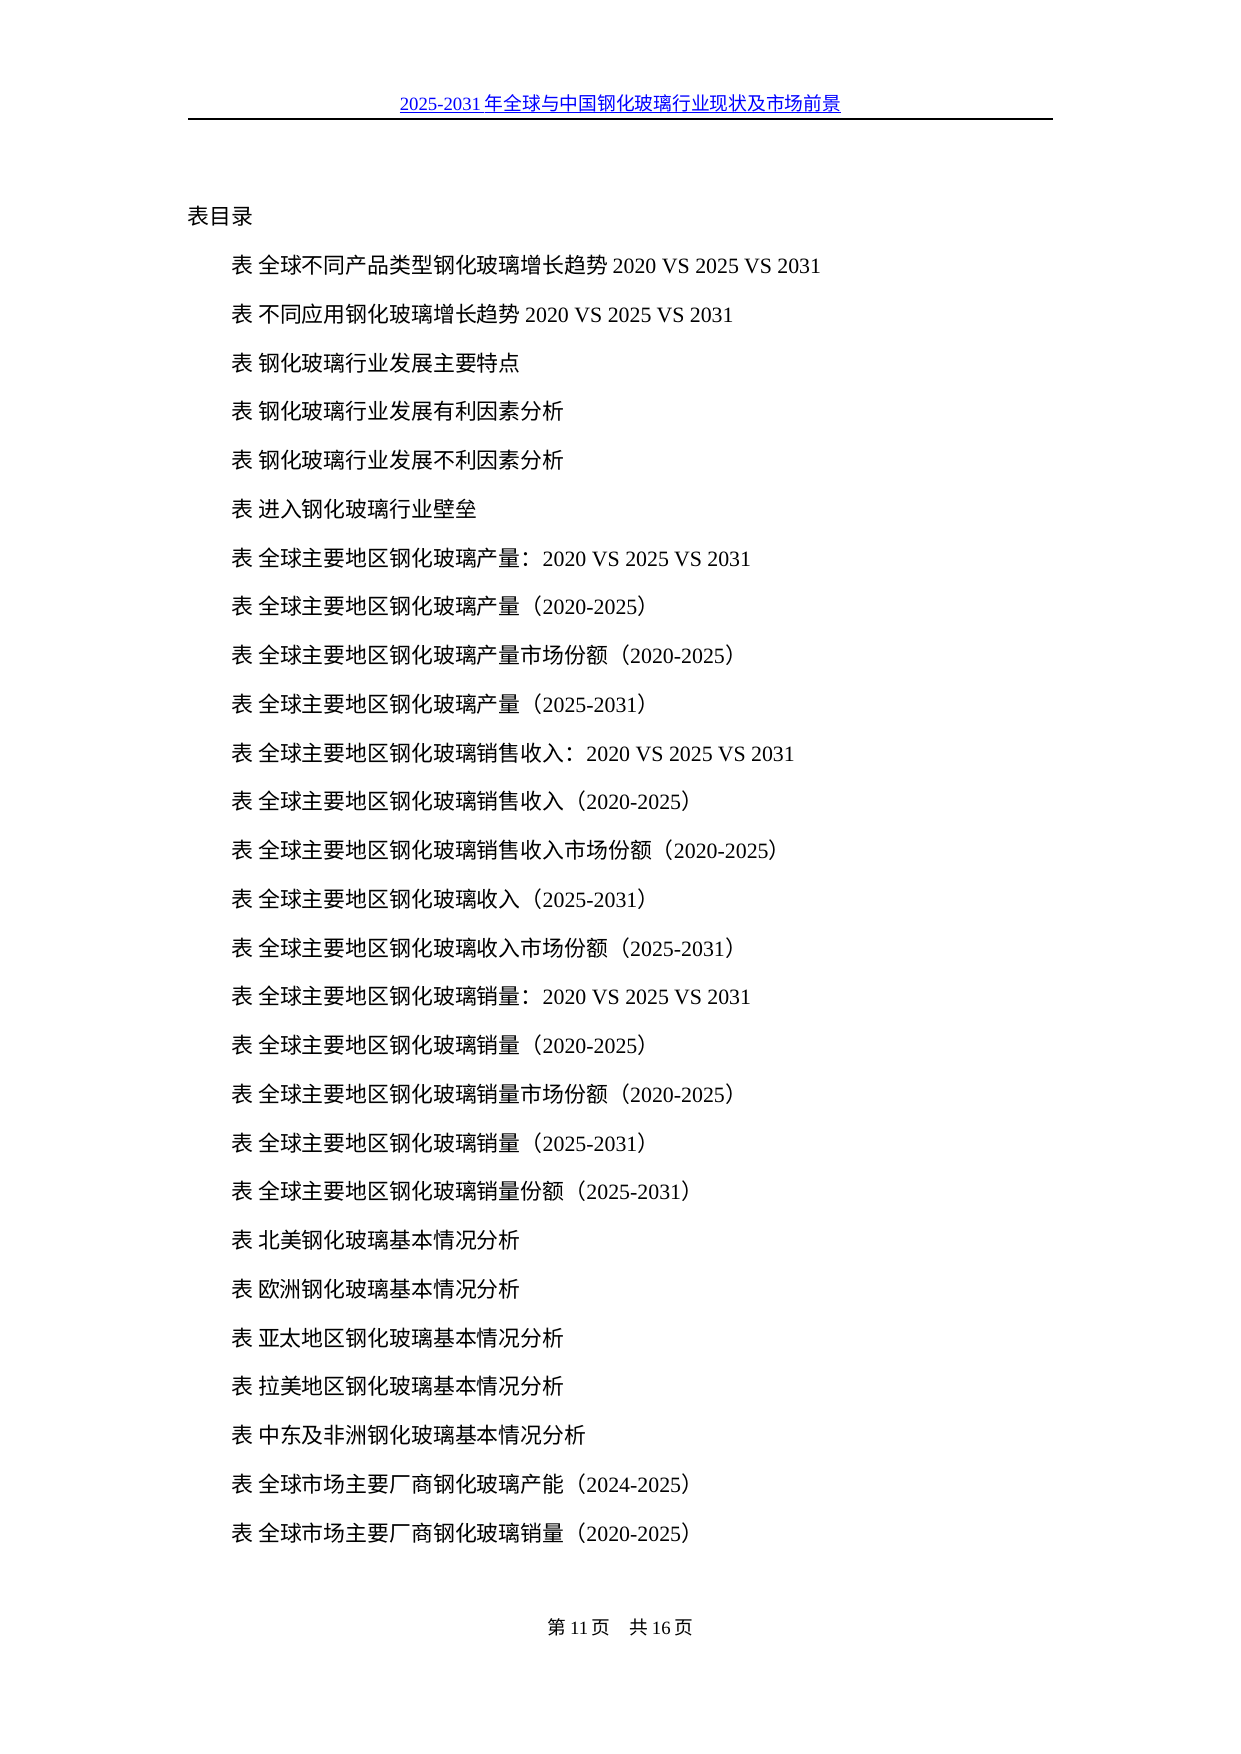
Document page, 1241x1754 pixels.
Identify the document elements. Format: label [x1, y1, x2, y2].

text [187, 150, 1053, 1548]
